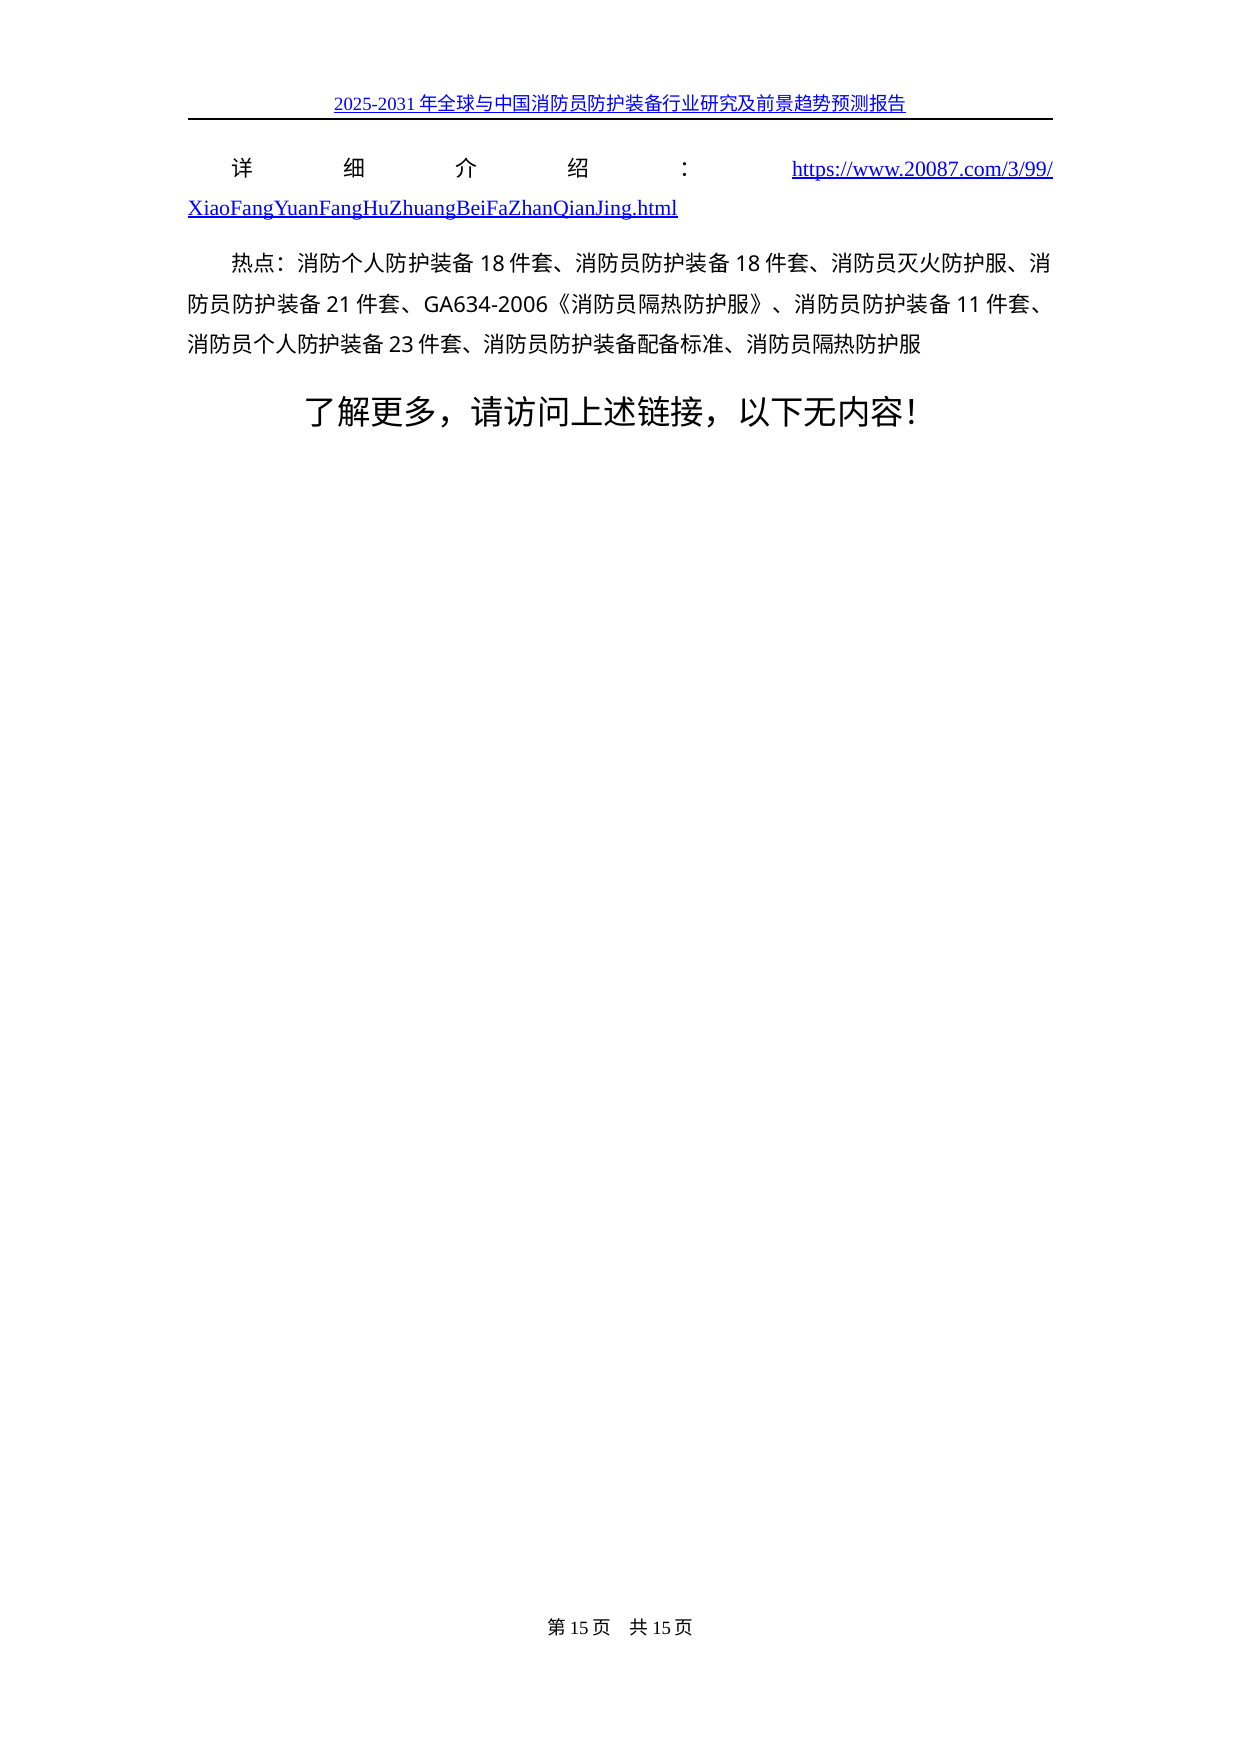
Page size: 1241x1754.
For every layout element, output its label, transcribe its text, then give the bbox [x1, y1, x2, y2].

title 了解更多，请访问上述链接，以下无内容！ [187, 377, 1053, 442]
text 详细介绍：https://www.20087.com/3/99/XiaoFangYuanFangHuZhuangBeiFaZhanQianJing.html [187, 150, 1053, 223]
text 热点：消防个人防护装备18件套、消防员防护装备18件套、消防员灭火防护服、消防员防护装备21件套、GA634-2006《消防员隔热防护服》、消防员防护装备11件套、消防员个人防护装备23件套、消防员防护装备配备标准、消防员隔热防护服 [187, 246, 1053, 359]
